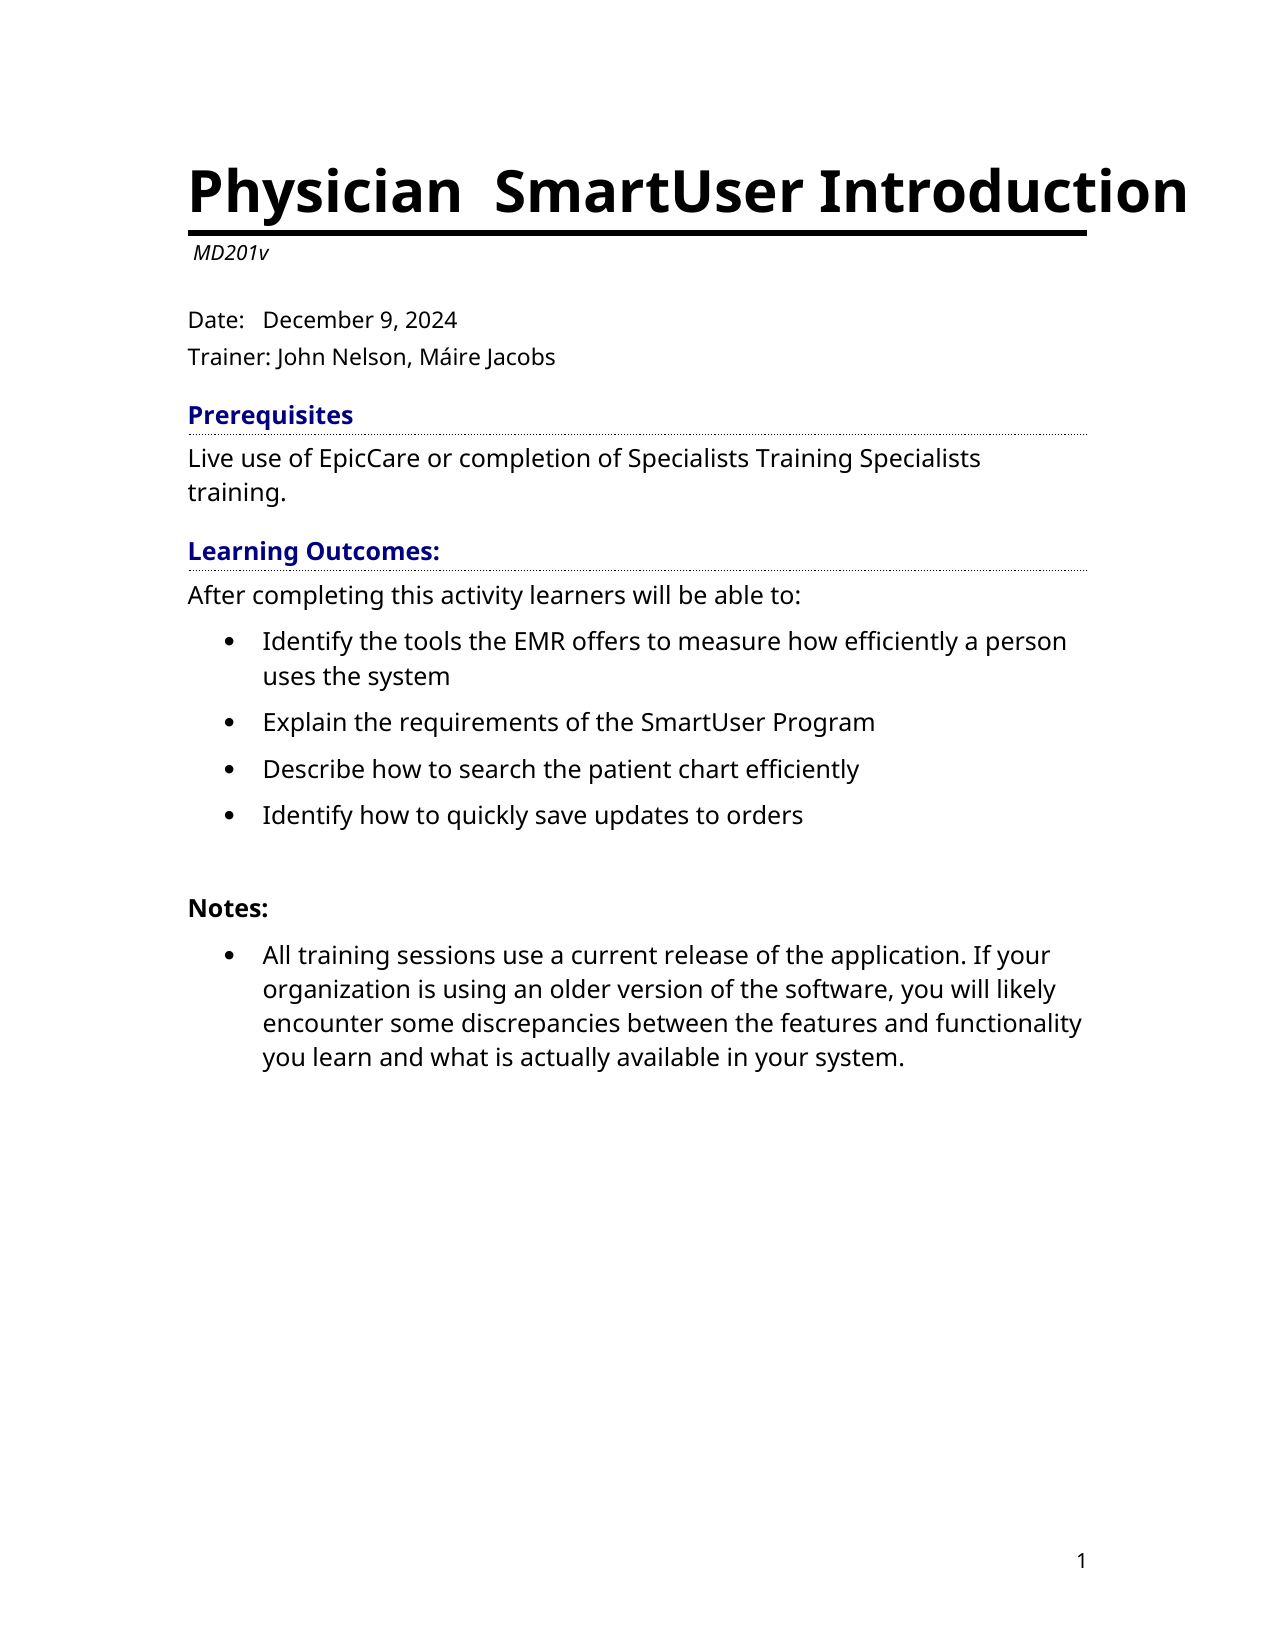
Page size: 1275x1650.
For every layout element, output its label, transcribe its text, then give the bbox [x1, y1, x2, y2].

list Identify the tools the EMR offers to measure how efficiently a person uses the system [225, 624, 1087, 692]
list Describe how to search the patient chart efficiently [225, 751, 1087, 785]
subtitle Date: December 9, 2024 [187, 304, 1087, 335]
text Live use of EpicCare or completion of Specialists Training Specialists training. [187, 441, 1087, 509]
text MD201v [187, 231, 1087, 266]
subtitle Prerequisites [187, 397, 1087, 435]
text After completing this activity learners will be able to: [187, 577, 1087, 612]
list Explain the requirements of the SmartUser Program [225, 705, 1087, 739]
text Notes: [187, 891, 1087, 925]
list All training sessions use a current release of the application. If your organization is using an older version of the software, you will likely encounter some discrepancies between the features and functionality you learn and what is actually available in your system. [225, 937, 1087, 1074]
list Identify how to quickly save updates to orders [225, 798, 1087, 832]
subtitle Learning Outcomes: [187, 534, 1087, 571]
subtitle Physician SmartUser Introduction [187, 150, 1275, 229]
subtitle Trainer: John Nelson, Máire Jacobs [187, 341, 1087, 372]
